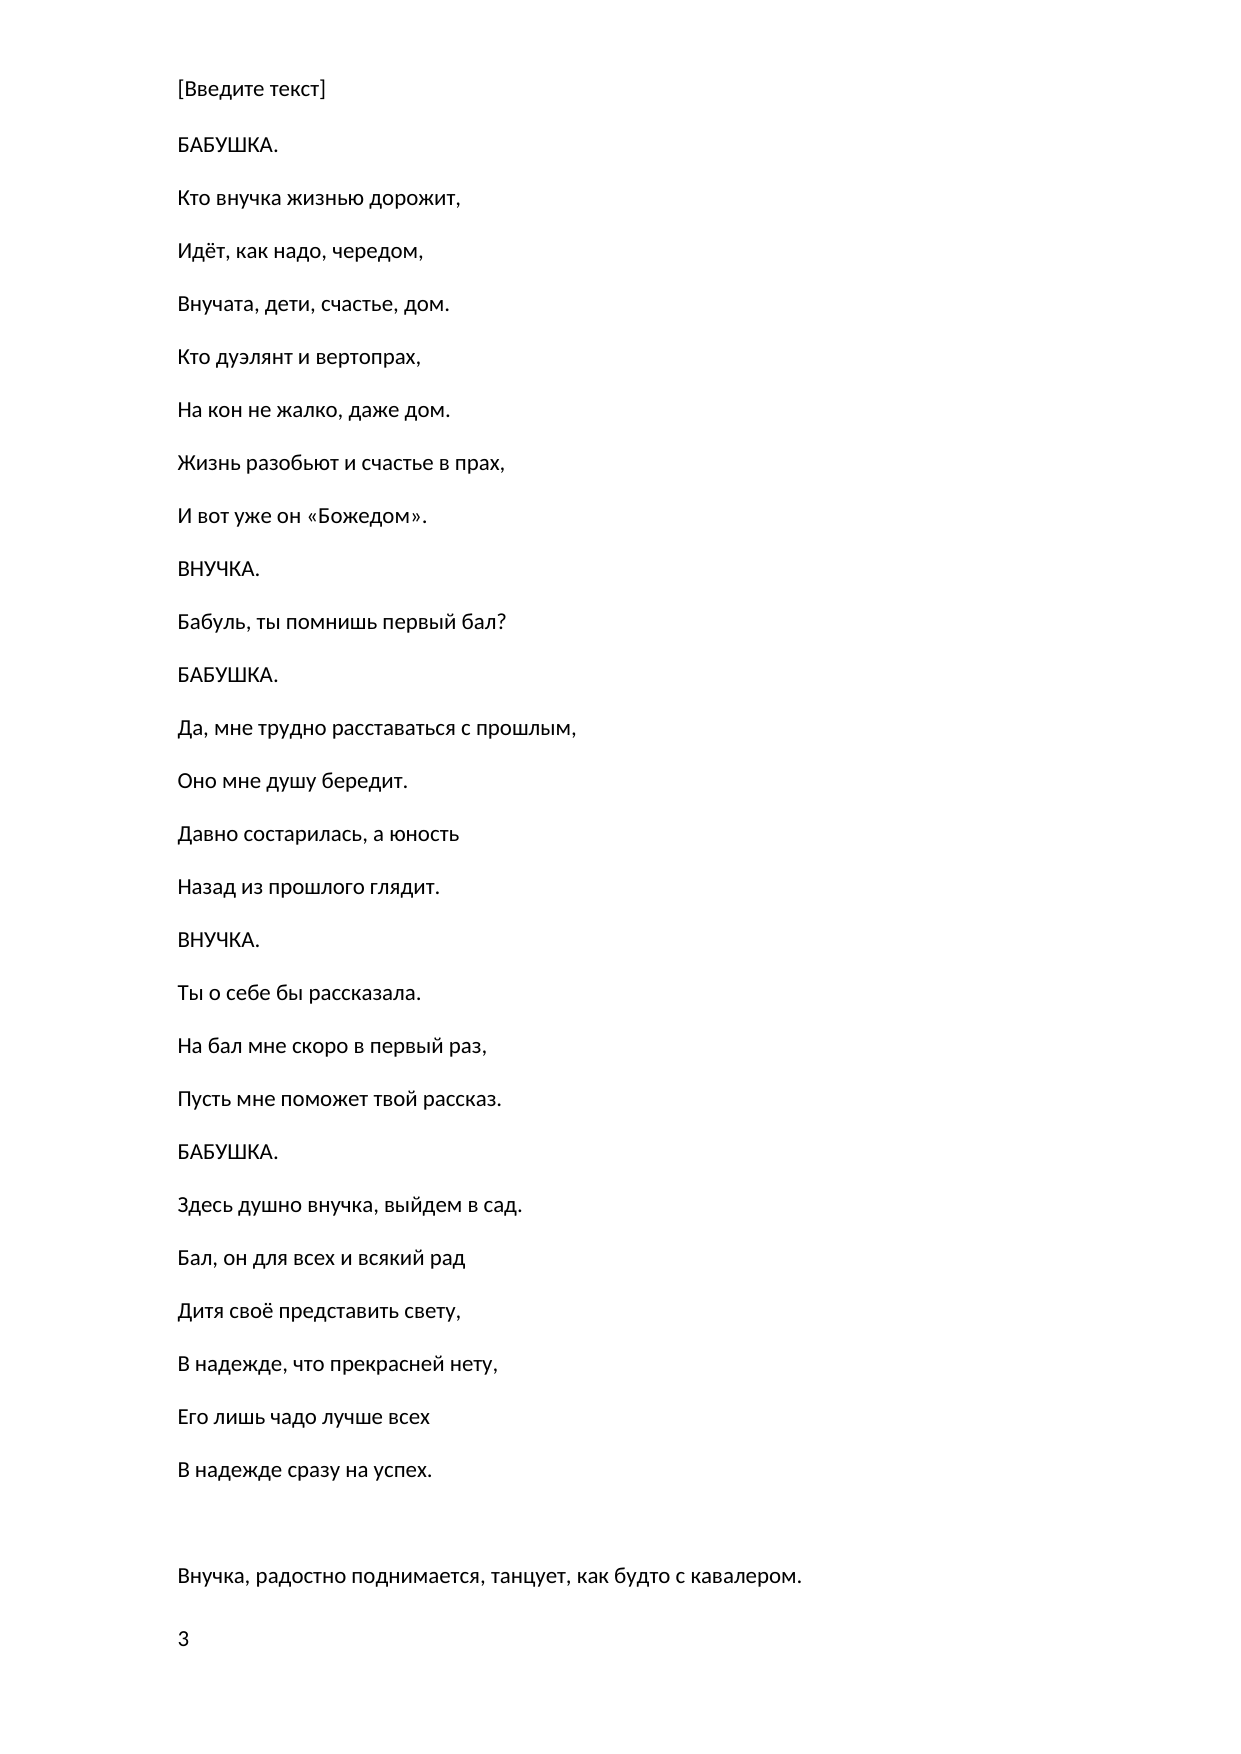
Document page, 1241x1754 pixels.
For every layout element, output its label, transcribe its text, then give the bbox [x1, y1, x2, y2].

text Оно мне душу бередит. [177, 766, 1152, 794]
text Ты о себе бы рассказала. [177, 978, 1152, 1006]
text Его лишь чадо лучше всех [177, 1402, 1152, 1430]
text Внучата, дети, счастье, дом. [177, 289, 1152, 317]
text БАБУШКА. [177, 1137, 1152, 1165]
text Кто внучка жизнью дорожит, [177, 183, 1152, 211]
text ВНУЧКА. [177, 925, 1152, 953]
text И вот уже он «Божедом». [177, 501, 1152, 529]
text Бал, он для всех и всякий рад [177, 1243, 1152, 1271]
text Давно состарилась, а юность [177, 819, 1152, 847]
text БАБУШКА. [177, 660, 1152, 688]
text Кто дуэлянт и вертопрах, [177, 342, 1152, 370]
text В надежде сразу на успех. [177, 1455, 1152, 1483]
text Жизнь разобьют и счастье в прах, [177, 448, 1152, 476]
text Бабуль, ты помнишь первый бал? [177, 607, 1152, 635]
text Пусть мне поможет твой рассказ. [177, 1084, 1152, 1112]
text В надежде, что прекрасней нету, [177, 1349, 1152, 1377]
text На бал мне скоро в первый раз, [177, 1031, 1152, 1059]
text Дитя своё представить свету, [177, 1296, 1152, 1324]
text На кон не жалко, даже дом. [177, 395, 1152, 423]
text ВНУЧКА. [177, 554, 1152, 582]
text Здесь душно внучка, выйдем в сад. [177, 1190, 1152, 1218]
text Внучка, радостно поднимается, танцует, как будто с кавалером. [177, 1561, 1152, 1589]
text Назад из прошлого глядит. [177, 872, 1152, 900]
text Да, мне трудно расставаться с прошлым, [177, 713, 1152, 741]
text Идёт, как надо, чередом, [177, 236, 1152, 264]
text БАБУШКА. [177, 130, 1152, 158]
